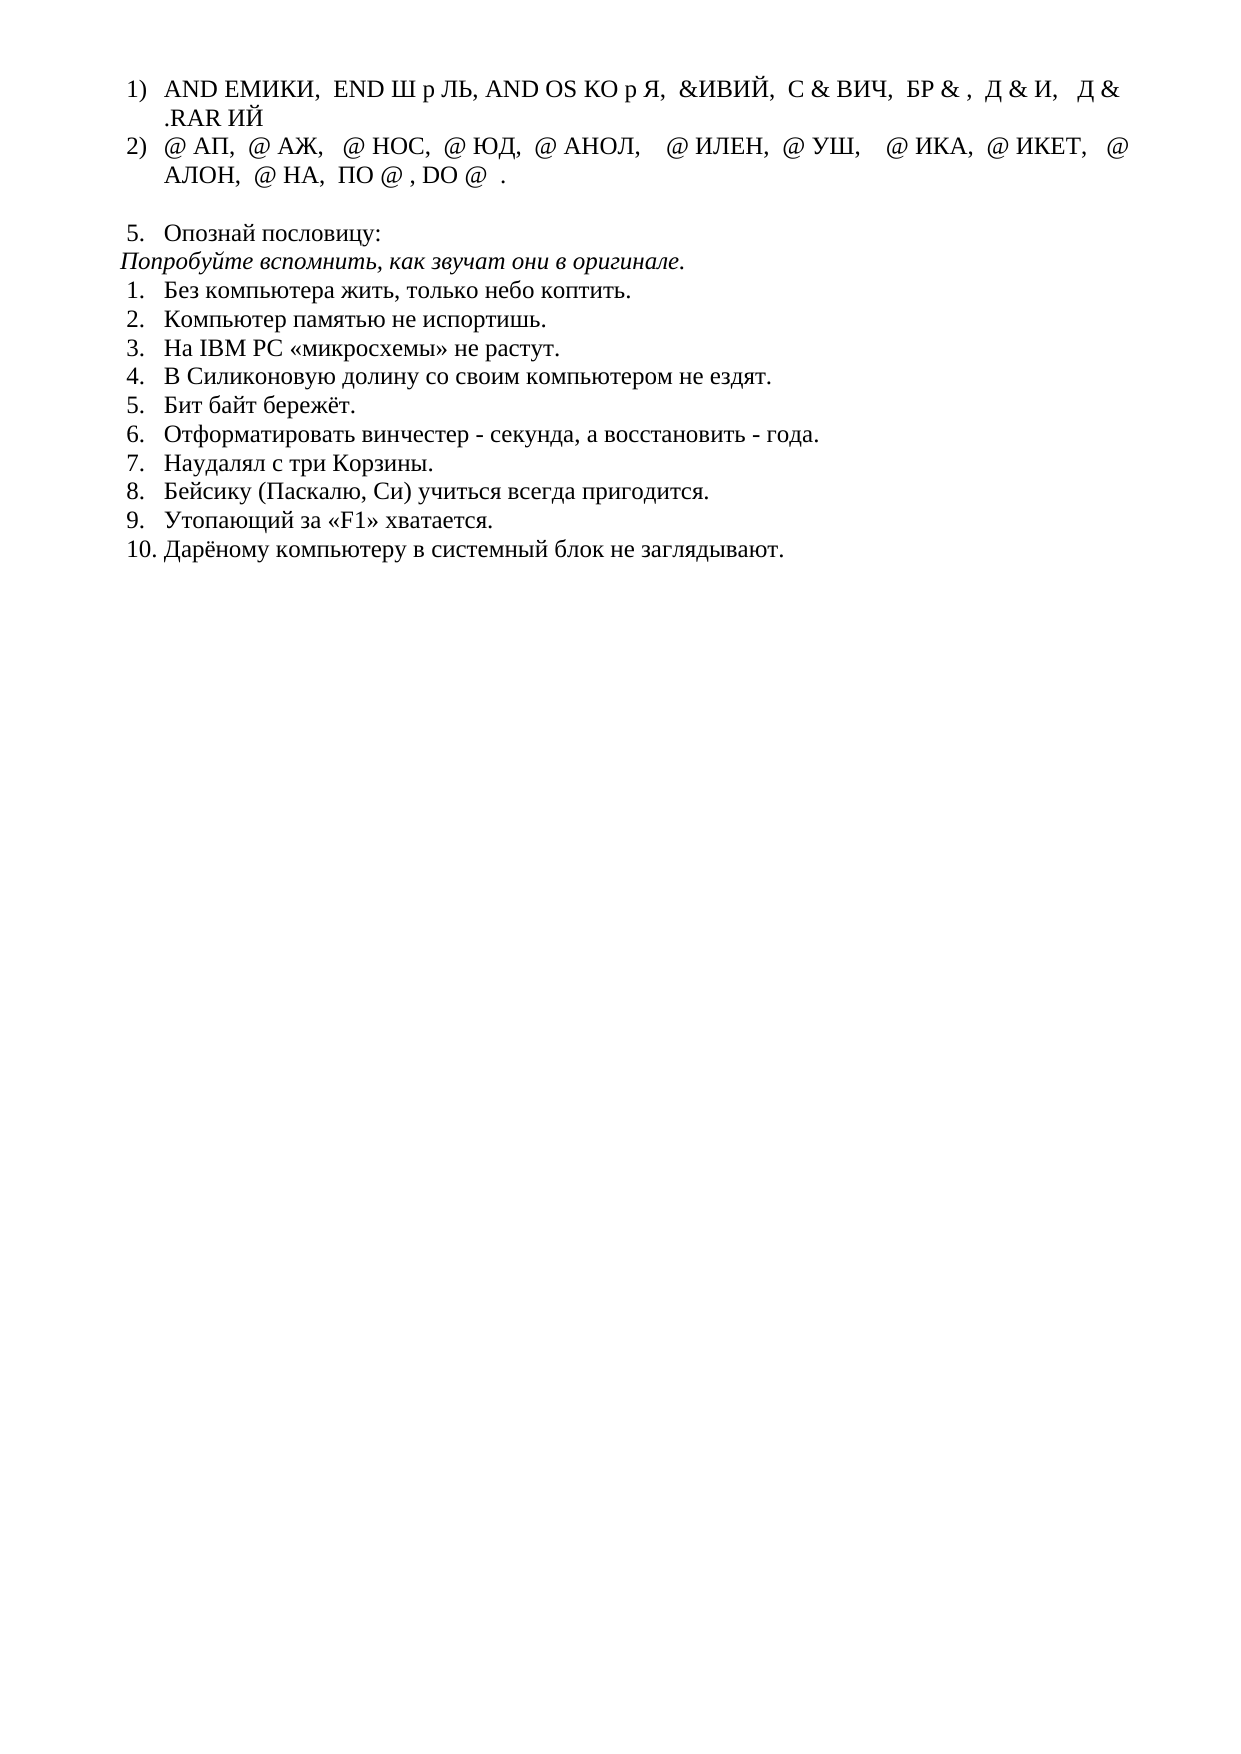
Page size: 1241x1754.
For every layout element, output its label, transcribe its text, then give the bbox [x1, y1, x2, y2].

list Опознай пословицу: [126, 218, 1152, 246]
list AND ЕМИКИ, END Ш p ЛЬ, AND OS КО p Я, &ИВИЙ, С & ВИЧ, БР & , Д & И, Д & .RAR ИЙ [126, 74, 1152, 131]
list На IBM PC «микросхемы» не растут. [126, 333, 1152, 361]
list Отформатировать винчестер - секунда, а восстановить - года. [126, 419, 1152, 448]
list В Силиконовую долину со своим компьютером не ездят. [126, 361, 1152, 390]
list Утопающий за «F1» хватается. [126, 505, 1152, 534]
list Бит байт бережёт. [126, 390, 1152, 419]
text Попробуйте вспомнить, как звучат они в оригинале. [89, 246, 1152, 275]
list @ АП, @ АЖ, @ НОС, @ ЮД, @ АНОЛ, @ ИЛЕН, @ УШ, @ ИКА, @ ИКЕТ, @ АЛОН, @ НА, ПО @ , DO @ . [126, 131, 1152, 189]
list Бейсику (Паскалю, Си) учиться всегда пригодится. [126, 476, 1152, 505]
list Дарёному компьютеру в системный блок не заглядывают. [126, 534, 1152, 563]
list Без компьютера жить, только небо коптить. [126, 275, 1152, 304]
list Компьютер памятью не испортишь. [126, 304, 1152, 333]
list Наудалял с три Корзины. [126, 448, 1152, 476]
